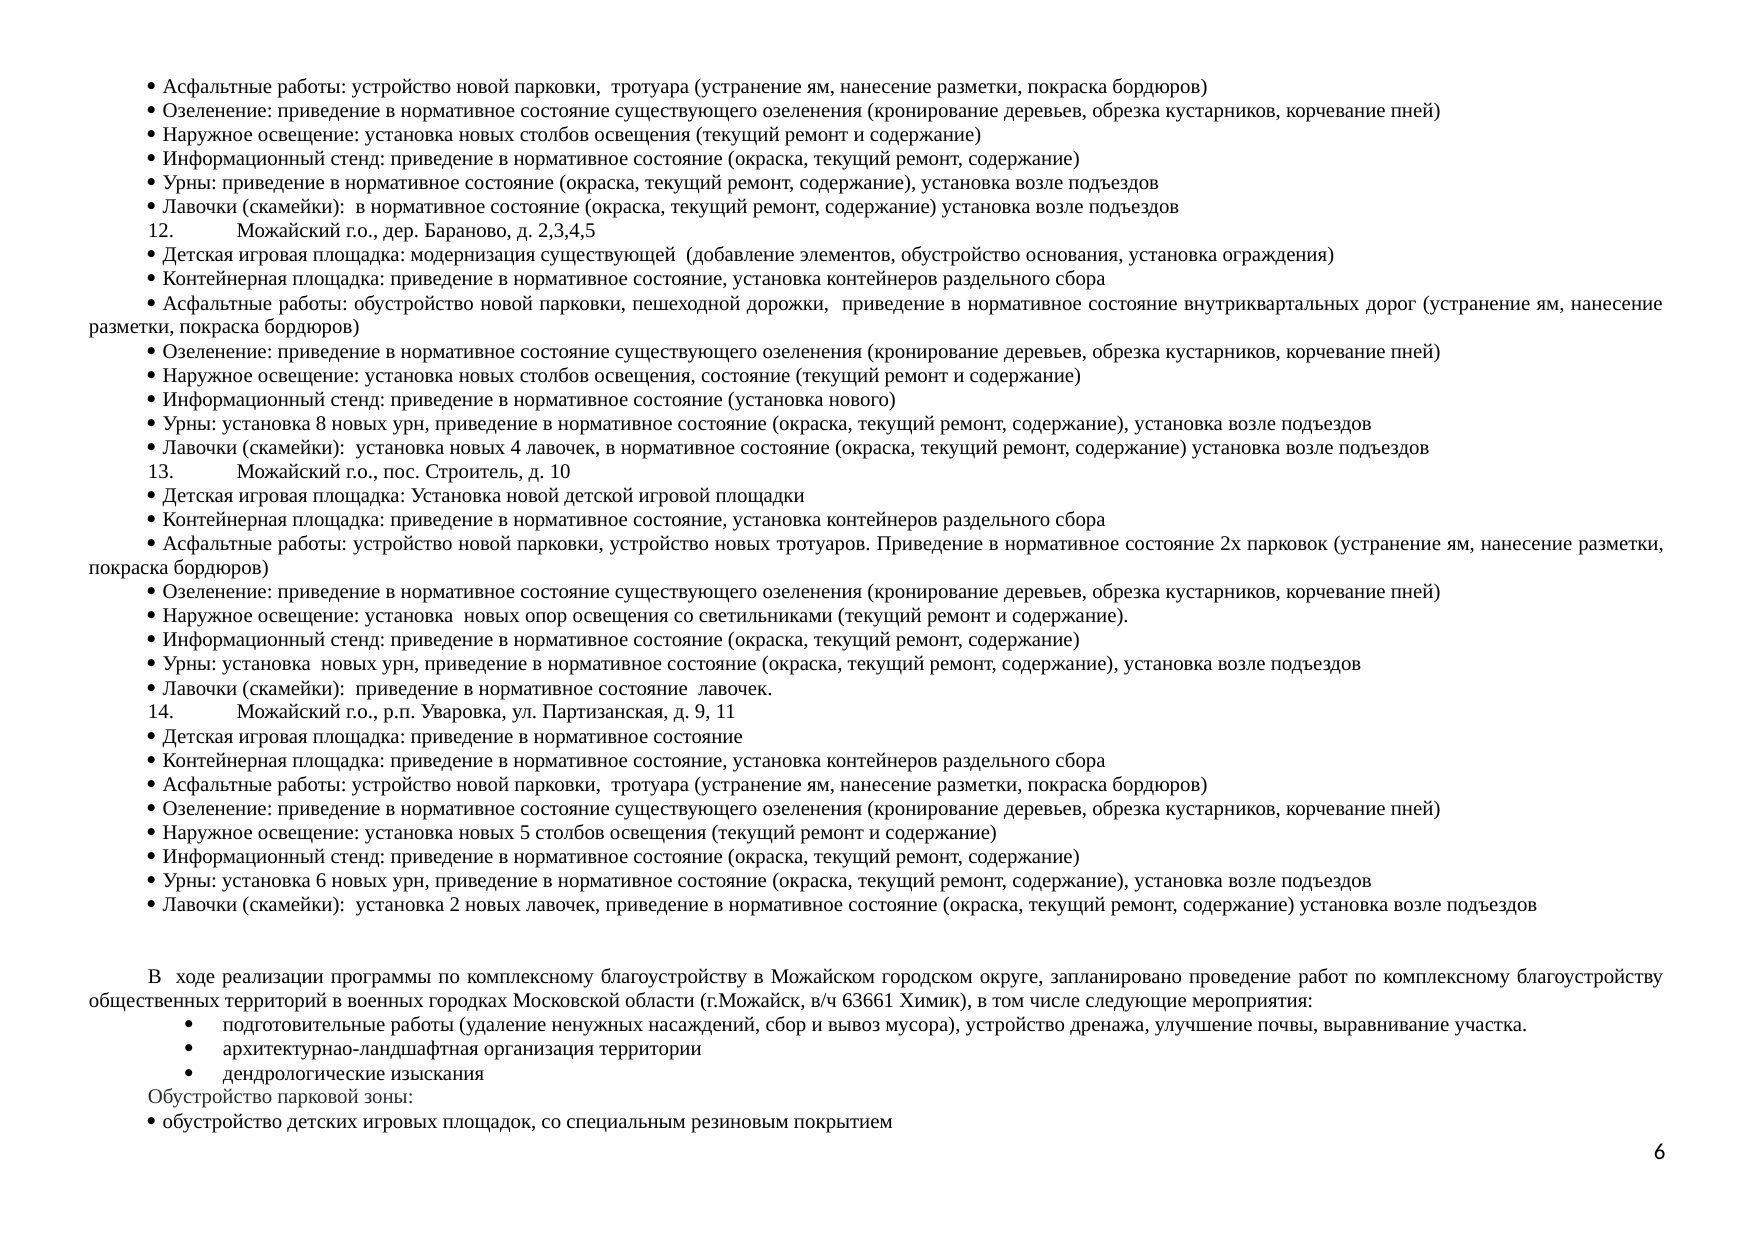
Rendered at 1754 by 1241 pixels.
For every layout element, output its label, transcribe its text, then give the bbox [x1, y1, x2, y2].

list Озеленение: приведение в нормативное состояние существующего озеленения (кронирование деревьев, обрезка кустарников, корчевание пней) [89, 338, 1665, 363]
list Наружное освещение: установка новых столбов освещения, состояние (текущий ремонт и содержание) [89, 363, 1665, 387]
list Детская игровая площадка: приведение в нормативное состояние [89, 723, 1665, 748]
list подготовительные работы (удаление ненужных насаждений, сбор и вывоз мусора), устройство дренажа, улучшение почвы, выравнивание участка. [185, 1012, 1665, 1036]
list Детская игровая площадка: модернизация существующей (добавление элементов, обустройство основания, установка ограждения) [89, 242, 1665, 266]
list архитектурнао-ландшафтная организация территории [185, 1036, 1665, 1060]
list Озеленение: приведение в нормативное состояние существующего озеленения (кронирование деревьев, обрезка кустарников, корчевание пней) [89, 796, 1665, 820]
list Асфальтные работы: устройство новой парковки, тротуара (устранение ям, нанесение разметки, покраска бордюров) [89, 772, 1665, 796]
list Контейнерная площадка: приведение в нормативное состояние, установка контейнеров раздельного сбора [89, 748, 1665, 772]
list Асфальтные работы: обустройство новой парковки, пешеходной дорожки, приведение в нормативное состояние внутриквартальных дорог (устранение ям, нанесение разметки, покраска бордюров) [89, 290, 1665, 338]
list Можайский г.о., дер. Бараново, д. 2,3,4,5 [89, 218, 1665, 242]
text Обустройство парковой зоны: [89, 1084, 1665, 1108]
list Лавочки (скамейки): в нормативное состояние (окраска, текущий ремонт, содержание) установка возле подъездов [89, 194, 1665, 218]
text В ходе реализации программы по комплексному благоустройству в Можайском городском округе, запланировано проведение работ по комплексному благоустройству общественных территорий в военных городках Московской области (г.Можайск, в/ч 63661 Химик), в том числе следующие мероприятия: [89, 964, 1665, 1012]
list Лавочки (скамейки): установка новых 4 лавочек, в нормативное состояние (окраска, текущий ремонт, содержание) установка возле подъездов [89, 435, 1665, 459]
list Наружное освещение: установка новых 5 столбов освещения (текущий ремонт и содержание) [89, 820, 1665, 844]
list Информационный стенд: приведение в нормативное состояние (установка нового) [89, 387, 1665, 411]
list Озеленение: приведение в нормативное состояние существующего озеленения (кронирование деревьев, обрезка кустарников, корчевание пней) [89, 98, 1665, 122]
list Детская игровая площадка: Установка новой детской игровой площадки [89, 483, 1665, 507]
list Урны: установка 6 новых урн, приведение в нормативное состояние (окраска, текущий ремонт, содержание), установка возле подъездов [89, 868, 1665, 892]
list Информационный стенд: приведение в нормативное состояние (окраска, текущий ремонт, содержание) [89, 146, 1665, 170]
list Контейнерная площадка: приведение в нормативное состояние, установка контейнеров раздельного сбора [89, 266, 1665, 290]
list Урны: приведение в нормативное состояние (окраска, текущий ремонт, содержание), установка возле подъездов [89, 170, 1665, 194]
list дендрологические изыскания [185, 1060, 1665, 1084]
list обустройство детских игровых площадок, со специальным резиновым покрытием [89, 1108, 1665, 1133]
list Асфальтные работы: устройство новой парковки, устройство новых тротуаров. Приведение в нормативное состояние 2х парковок (устранение ям, нанесение разметки, покраска бордюров) [89, 531, 1665, 579]
list Информационный стенд: приведение в нормативное состояние (окраска, текущий ремонт, содержание) [89, 627, 1665, 651]
list Урны: установка 8 новых урн, приведение в нормативное состояние (окраска, текущий ремонт, содержание), установка возле подъездов [89, 411, 1665, 435]
list Можайский г.о., р.п. Уваровка, ул. Партизанская, д. 9, 11 [89, 699, 1665, 723]
list Лавочки (скамейки): приведение в нормативное состояние лавочек. [89, 675, 1665, 699]
list Наружное освещение: установка новых столбов освещения (текущий ремонт и содержание) [89, 122, 1665, 146]
list Можайский г.о., пос. Строитель, д. 10 [89, 459, 1665, 483]
list Наружное освещение: установка новых опор освещения со светильниками (текущий ремонт и содержание). [89, 603, 1665, 627]
list Контейнерная площадка: приведение в нормативное состояние, установка контейнеров раздельного сбора [89, 507, 1665, 531]
list Лавочки (скамейки): установка 2 новых лавочек, приведение в нормативное состояние (окраска, текущий ремонт, содержание) установка возле подъездов [89, 892, 1665, 916]
list Урны: установка новых урн, приведение в нормативное состояние (окраска, текущий ремонт, содержание), установка возле подъездов [89, 651, 1665, 675]
list Озеленение: приведение в нормативное состояние существующего озеленения (кронирование деревьев, обрезка кустарников, корчевание пней) [89, 579, 1665, 603]
list Асфальтные работы: устройство новой парковки, тротуара (устранение ям, нанесение разметки, покраска бордюров) [89, 74, 1665, 98]
list Информационный стенд: приведение в нормативное состояние (окраска, текущий ремонт, содержание) [89, 844, 1665, 868]
